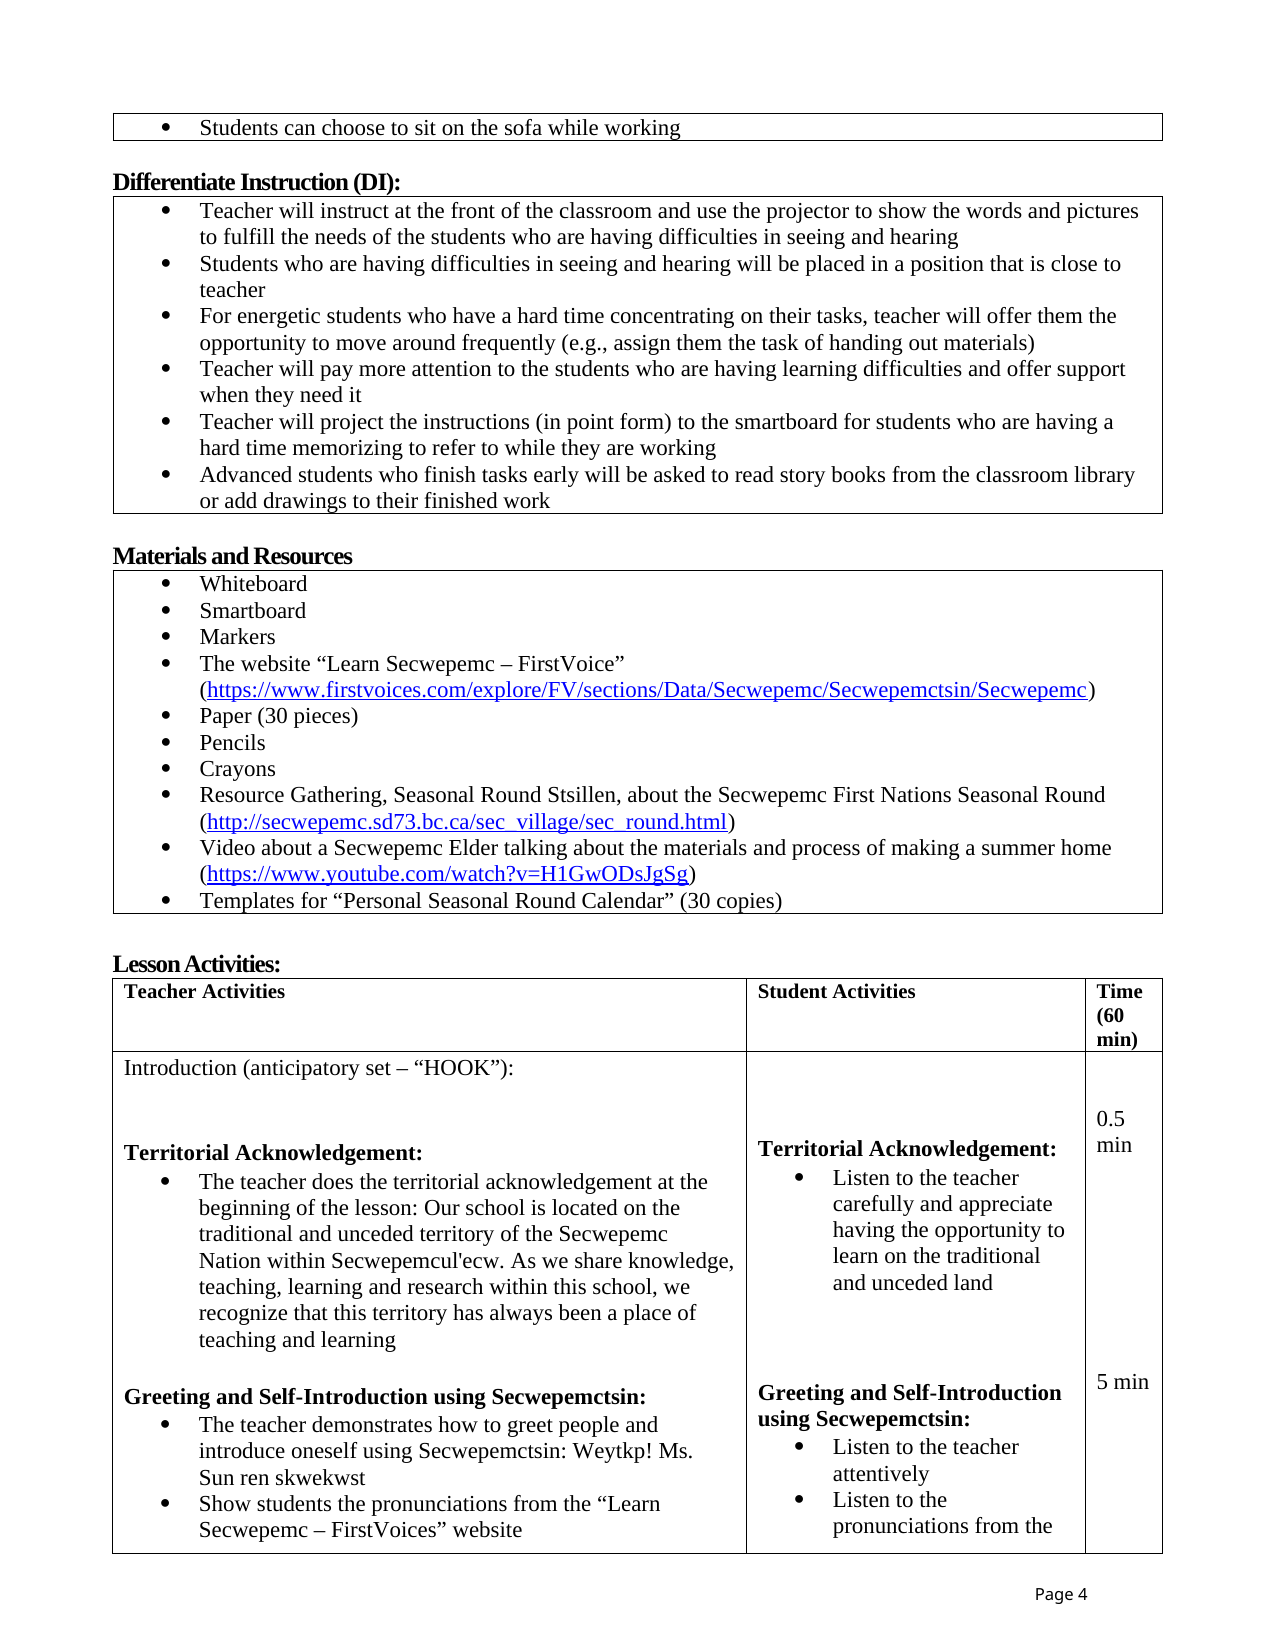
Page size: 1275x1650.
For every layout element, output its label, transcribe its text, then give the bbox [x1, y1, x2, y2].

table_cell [113, 1052, 746, 1553]
table_header Student Activities [747, 979, 1085, 1051]
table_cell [747, 1052, 1085, 1553]
title Differentiate Instruction (DI): [112, 167, 1162, 196]
title Lesson Activities: [112, 949, 1162, 978]
table_header Whiteboard Smartboard Markers The website “Learn Secwepemc – FirstVoice” (https://www.firstvoices.com/explore/FV/sections/Data/Secwepemc/Secwepemctsin/Secwepemc) Paper (30 pieces) Pencils Crayons Resource Gathering, Seasonal Round Stsillen, about the Secwepemc First Nations Seasonal Round (http://secwepemc.sd73.bc.ca/sec_village/sec_round.html) Video about a Secwepemc Elder talking about the materials and process of making a summer home (https://www.youtube.com/watch?v=H1GwODsJgSg) Templates for “Personal Seasonal Round Calendar” (30 copies) [114, 571, 1162, 913]
title Materials and Resources [112, 541, 1162, 569]
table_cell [1086, 1052, 1162, 1553]
table_header Teacher will instruct at the front of the classroom and use the projector to show the words and pictures to fulfill the needs of the students who are having difficulties in seeing and hearing Students who are having difficulties in seeing and hearing will be placed in a position that is close to teacher For energetic students who have a hard time concentrating on their tasks, teacher will offer them the opportunity to move around frequently (e.g., assign them the task of handing out materials) Teacher will pay more attention to the students who are having learning difficulties and offer support when they need it Teacher will project the instructions (in point form) to the smartboard for students who are having a hard time memorizing to refer to while they are working Advanced students who finish tasks early will be asked to read story books from the classroom library or add drawings to their finished work [114, 197, 1162, 513]
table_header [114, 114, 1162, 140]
table_header Time (60 min) [1086, 979, 1162, 1051]
table_header Teacher Activities [113, 979, 746, 1051]
